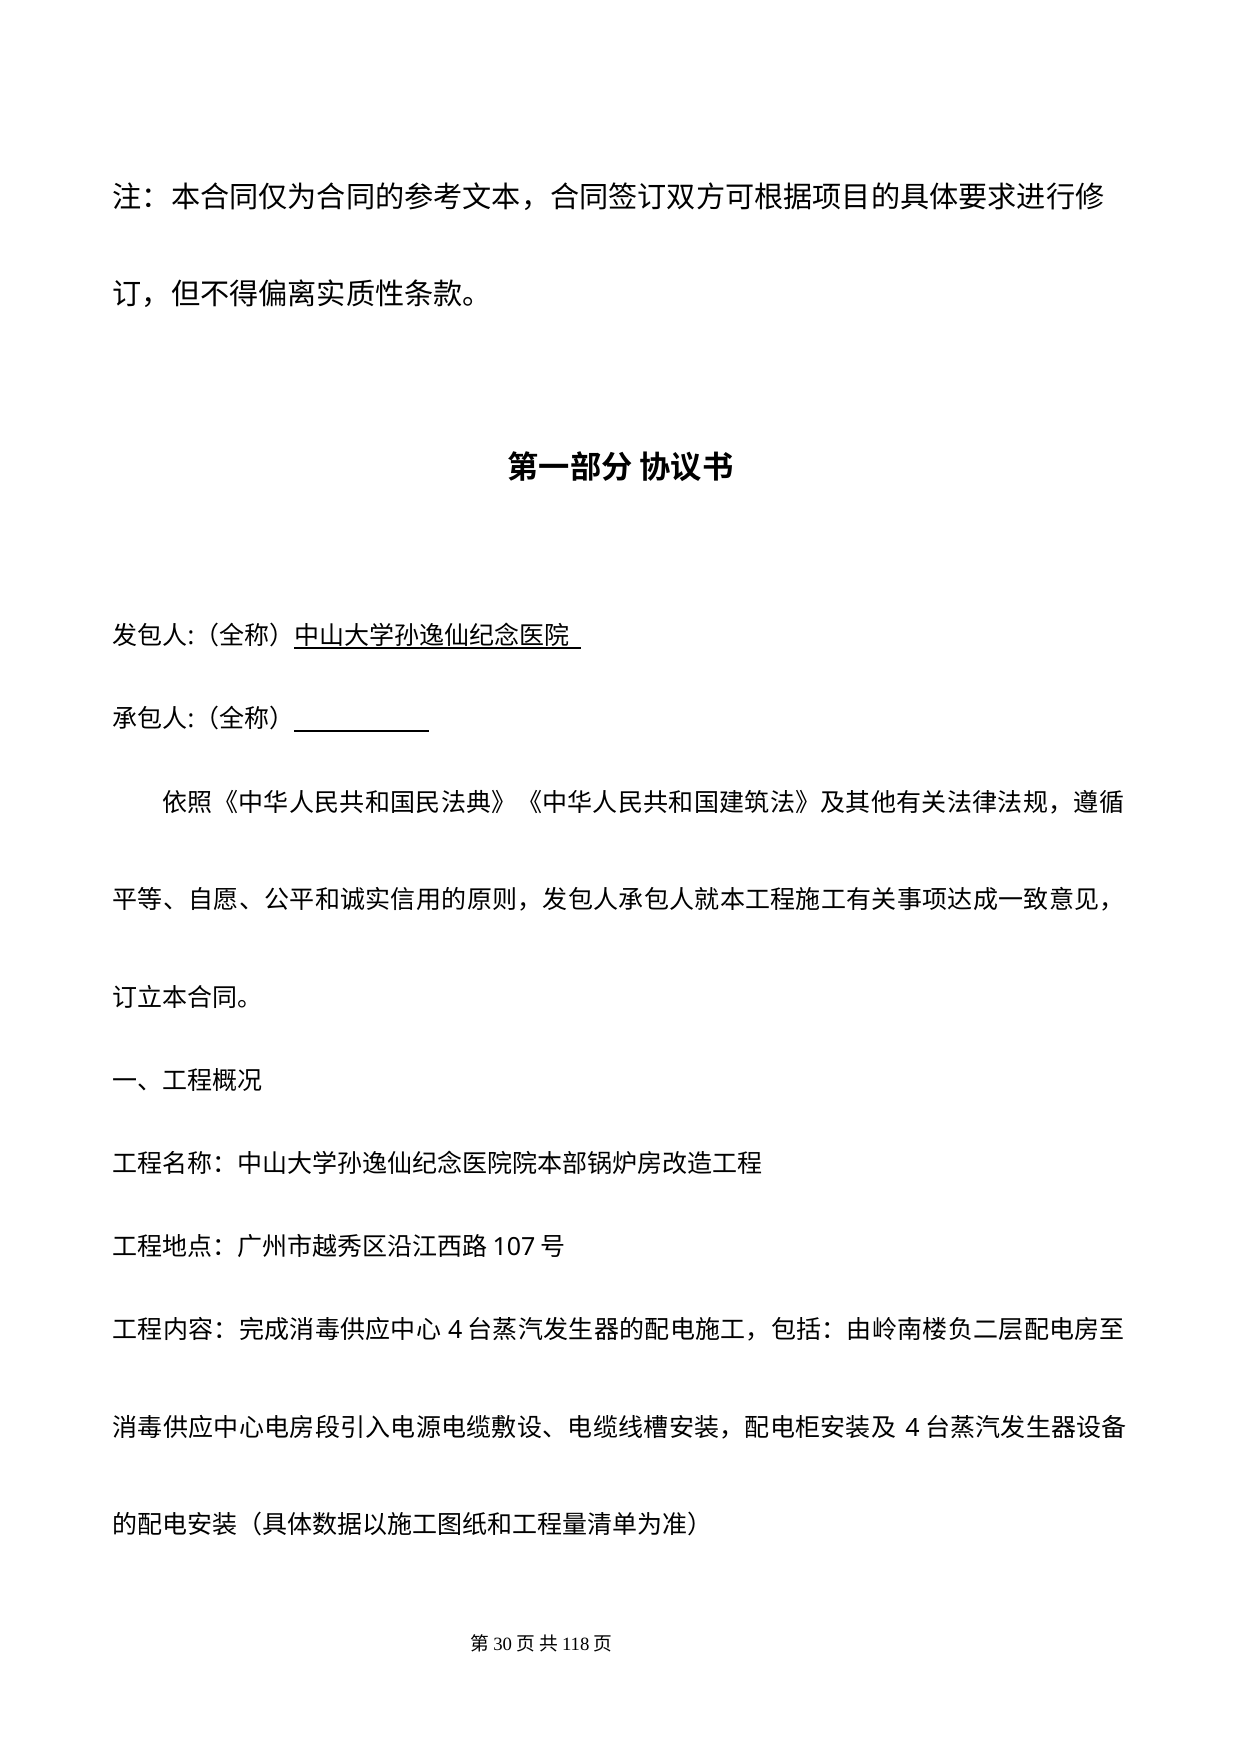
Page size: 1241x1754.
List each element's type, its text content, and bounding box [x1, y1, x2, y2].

text 工程名称：中山大学孙逸仙纪念医院院本部锅炉房改造工程 [112, 1129, 1128, 1194]
text 依照《中华人民共和国民法典》《中华人民共和国建筑法》及其他有关法律法规，遵循平等、自愿、公平和诚实信用的原则，发包人承包人就本工程施工有关事项达成一致意见，订立本合同。 [112, 768, 1128, 1028]
text 一、工程概况 [112, 1046, 1128, 1111]
text 发包人:（全称）中山大学孙逸仙纪念医院 [112, 601, 1128, 666]
text 工程地点：广州市越秀区沿江西路107号 [112, 1212, 1128, 1277]
text 注：本合同仅为合同的参考文本，合同签订双方可根据项目的具体要求进行修订，但不得偏离实质性条款。 [112, 162, 1128, 324]
text 承包人:（全称） [112, 684, 1128, 749]
text 第一部分 协议书 [112, 432, 1128, 497]
text 工程内容：完成消毒供应中心4台蒸汽发生器的配电施工，包括：由岭南楼负二层配电房至消毒供应中心电房段引入电源电缆敷设、电缆线槽安装，配电柜安装及4台蒸汽发生器设备的配电安装（具体数据以施工图纸和工程量清单为准） [112, 1295, 1128, 1555]
